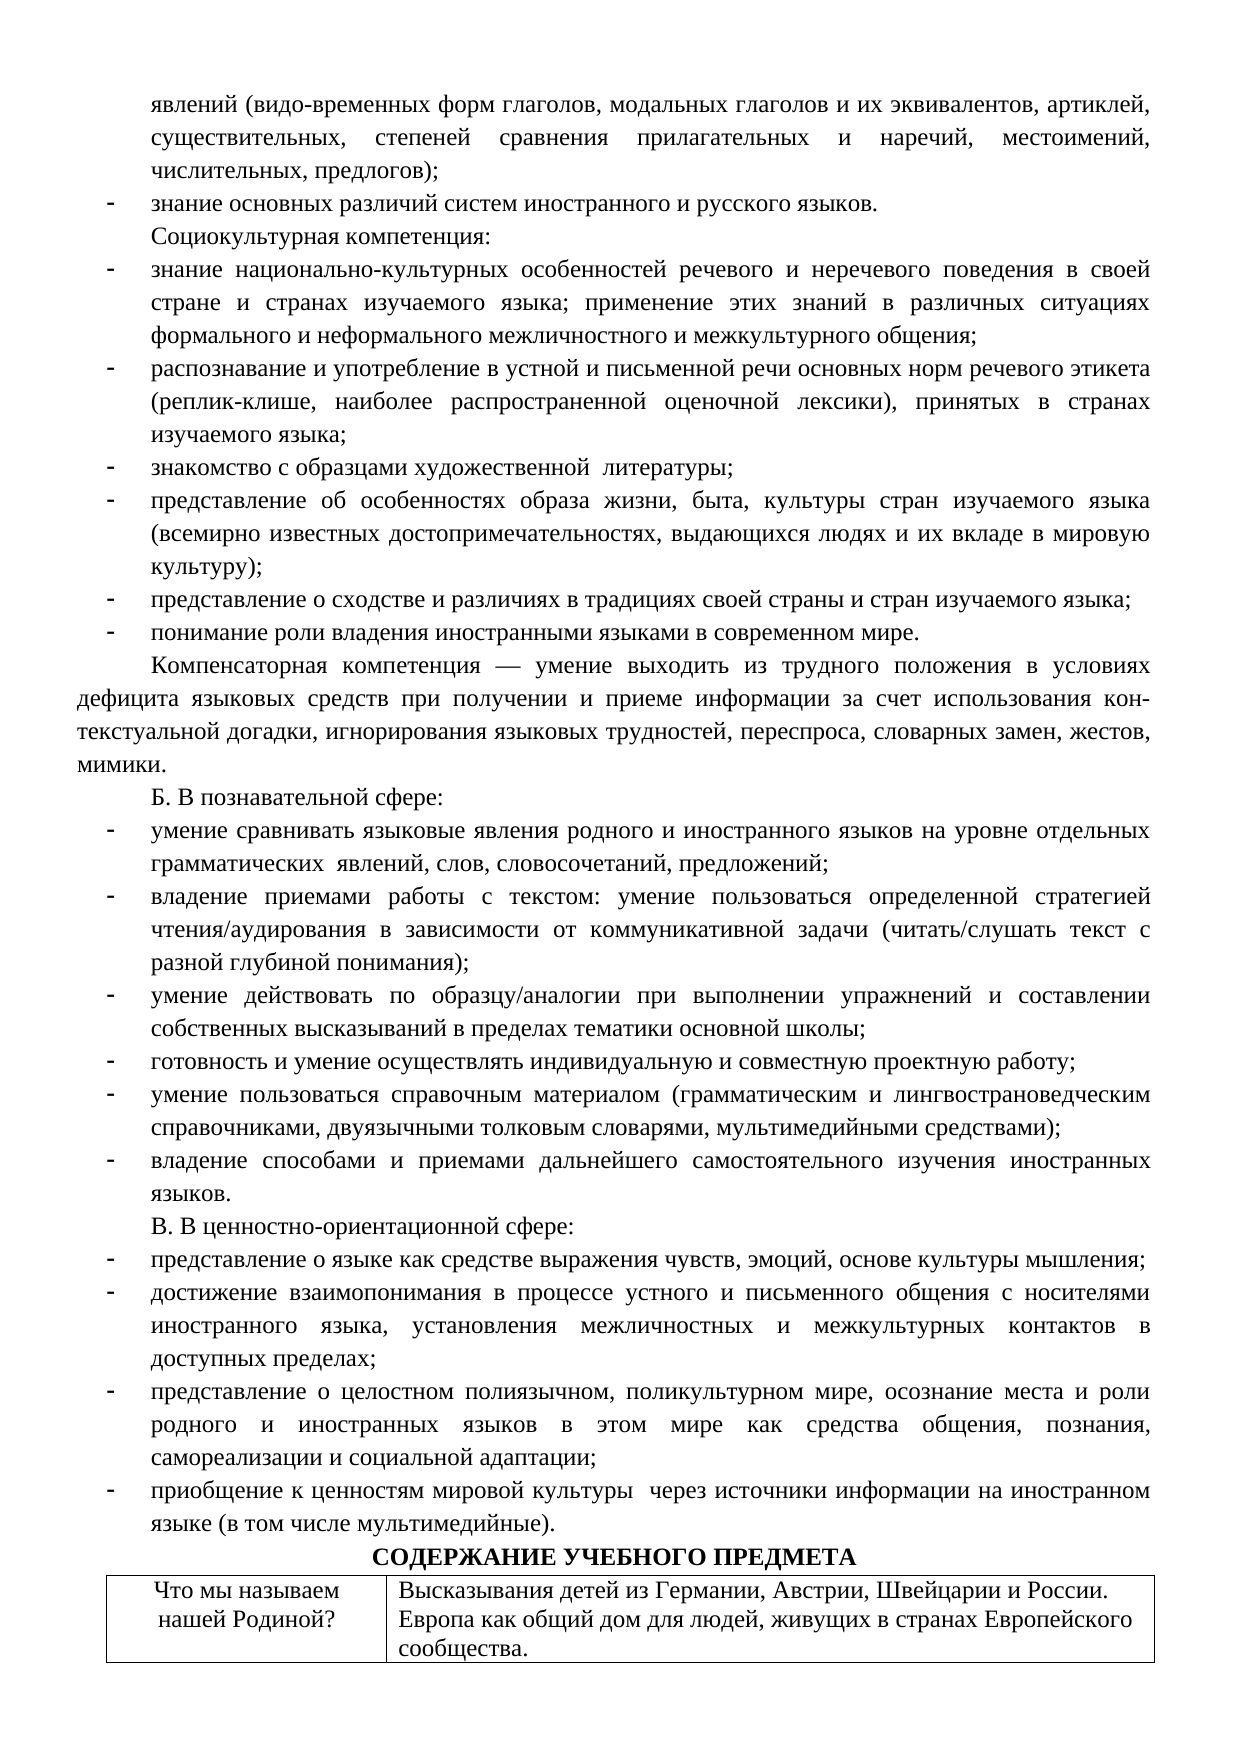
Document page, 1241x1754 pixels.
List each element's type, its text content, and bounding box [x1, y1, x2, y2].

list представление о целостном полиязычном, поликультурном мире, осознание места и роли родного и иностранных языков в этом мире как средства общения, познания, самореализации и социальной адаптации; [106, 1376, 1152, 1471]
list знакомство с образцами художественной литературы; [106, 452, 1152, 481]
list представление об особенностях образа жизни, быта, культуры стран изучаемого языка (всемирно известных достопримечательностях, выдающихся людях и их вкладе в мировую культуру); [106, 485, 1152, 580]
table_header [107, 1576, 386, 1662]
list владение приемами работы с текстом: умение пользоваться определенной стратегией чтения/аудирования в зависимости от коммуникативной задачи (читать/слушать текст с разной глубиной понимания); [106, 881, 1152, 976]
list представление о сходстве и различиях в традициях своей страны и стран изучаемого языка; [106, 584, 1152, 613]
list готовность и умение осуществлять индивидуальную и совместную проектную работу; [106, 1046, 1152, 1075]
list распознавание и употребление в устной и письменной речи основных норм речевого этикета (реплик-клише, наиболее распространенной оценочной лексики), принятых в странах изучаемого языка; [106, 353, 1152, 448]
list умение действовать по образцу/аналогии при выполнении упражнений и составлении собственных высказываний в пределах тематики основной школы; [106, 980, 1152, 1042]
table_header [387, 1576, 1154, 1662]
list владение способами и приемами дальнейшего самостоятельного изучения иностранных языков. [106, 1145, 1152, 1207]
text Социокультурная компетенция: [77, 221, 1152, 249]
list представление о языке как средстве выражения чувств, эмоций, основе культуры мышления; [106, 1244, 1152, 1273]
list знание национально-культурных особенностей речевого и неречевого поведения в своей стране и странах изучаемого языка; применение этих знаний в различных ситуациях формального и неформального межличностного и межкультурного общения; [106, 254, 1152, 348]
text СОДЕРЖАНИЕ УЧЕБНОГО ПРЕДМЕТА [77, 1542, 1152, 1570]
list знание основных различий систем иностранного и русского языков. [106, 188, 1152, 216]
list умение сравнивать языковые явления родного и иностранного языков на уровне отдельных грамматических явлений, слов, словосочетаний, предложений; [106, 815, 1152, 877]
text В. В ценностно-ориентационной сфере: [77, 1211, 1152, 1240]
list достижение взаимопонимания в процессе устного и письменного общения с носителями иностранного языка, установления межличностных и межкультурных контактов в доступных пределах; [106, 1277, 1152, 1372]
text Б. В познавательной сфере: [77, 782, 1152, 811]
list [106, 89, 1152, 183]
list умение пользоваться справочным материалом (грамматическим и лингвострановедческим справочниками, двуязычными толковым словарями, мультимедийными средствами); [106, 1079, 1152, 1141]
text Компенсаторная компетенция — умение выходить из трудного положения в условиях дефицита языковых средств при получении и приеме информации за счет использования кон-текстуальной догадки, игнорирования языковых трудностей, переспроса, словарных замен, жестов, мимики. [77, 650, 1152, 778]
list приобщение к ценностям мировой культуры через источники информации на иностранном языке (в том числе мультимедийные). [106, 1476, 1152, 1537]
list понимание роли владения иностранными языками в современном мире. [106, 617, 1152, 646]
